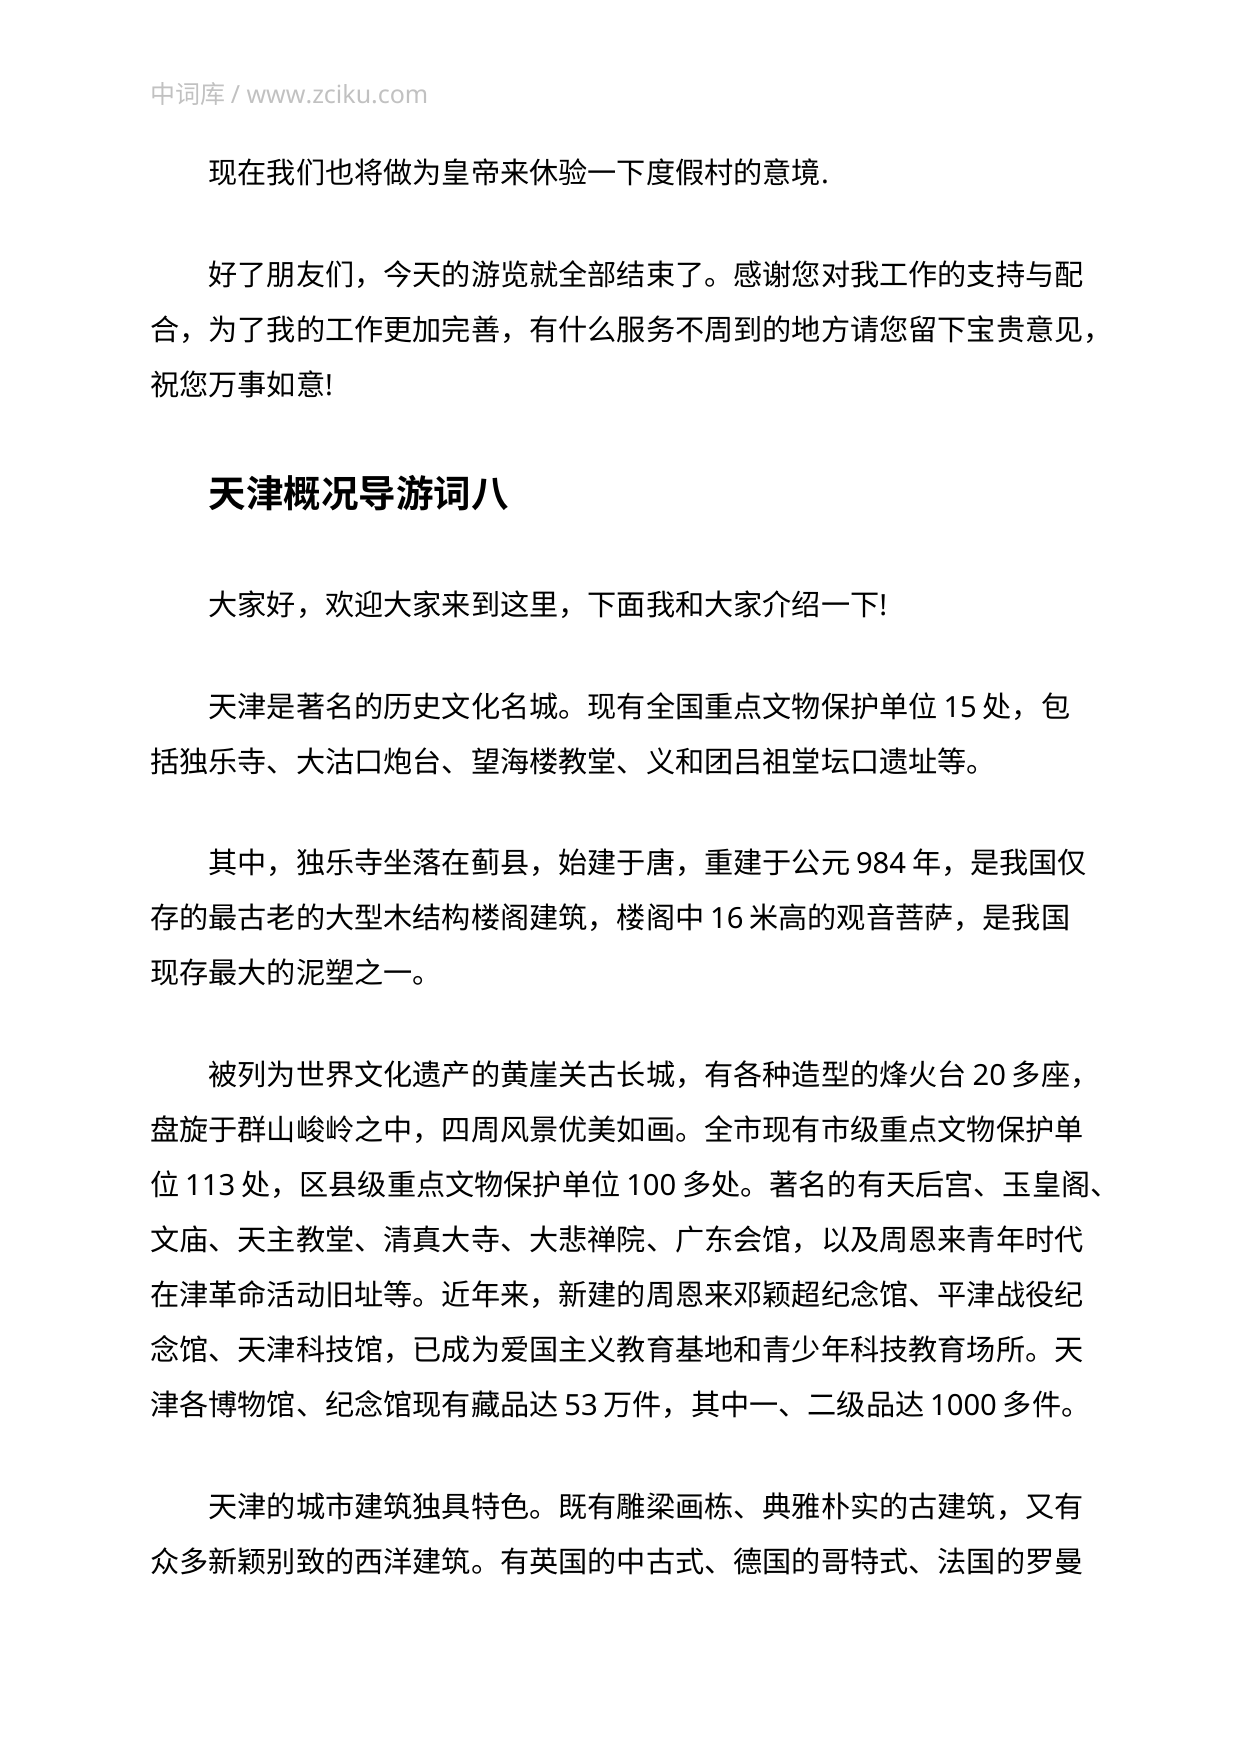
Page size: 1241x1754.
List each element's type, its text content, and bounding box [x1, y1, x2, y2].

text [150, 1483, 1090, 1580]
text 天津概况导游词八 [150, 464, 1090, 518]
text 大家好，欢迎大家来到这里，下面我和大家介绍一下! [150, 581, 1090, 623]
text 天津是著名的历史文化名城。现有全国重点文物保护单位15处，包括独乐寺、大沽口炮台、望海楼教堂、义和团吕祖堂坛口遗址等。 [150, 683, 1090, 780]
text 被列为世界文化遗产的黄崖关古长城，有各种造型的烽火台20多座，盘旋于群山峻岭之中，四周风景优美如画。全市现有市级重点文物保护单位113处，区县级重点文物保护单位100多处。著名的有天后宫、玉皇阁、文庙、天主教堂、清真大寺、大悲禅院、广东会馆，以及周恩来青年时代在津革命活动旧址等。近年来，新建的周恩来邓颖超纪念馆、平津战役纪念馆、天津科技馆，已成为爱国主义教育基地和青少年科技教育场所。天津各博物馆、纪念馆现有藏品达53万件，其中一、二级品达1000多件。 [150, 1052, 1090, 1424]
text 其中，独乐寺坐落在蓟县，始建于唐，重建于公元984年，是我国仅存的最古老的大型木结构楼阁建筑，楼阁中16米高的观音菩萨，是我国现存最大的泥塑之一。 [150, 840, 1090, 992]
text 好了朋友们，今天的游览就全部结束了。感谢您对我工作的支持与配合，为了我的工作更加完善，有什么服务不周到的地方请您留下宝贵意见，祝您万事如意! [150, 252, 1090, 404]
text 现在我们也将做为皇帝来休验一下度假村的意境. [150, 150, 1090, 192]
